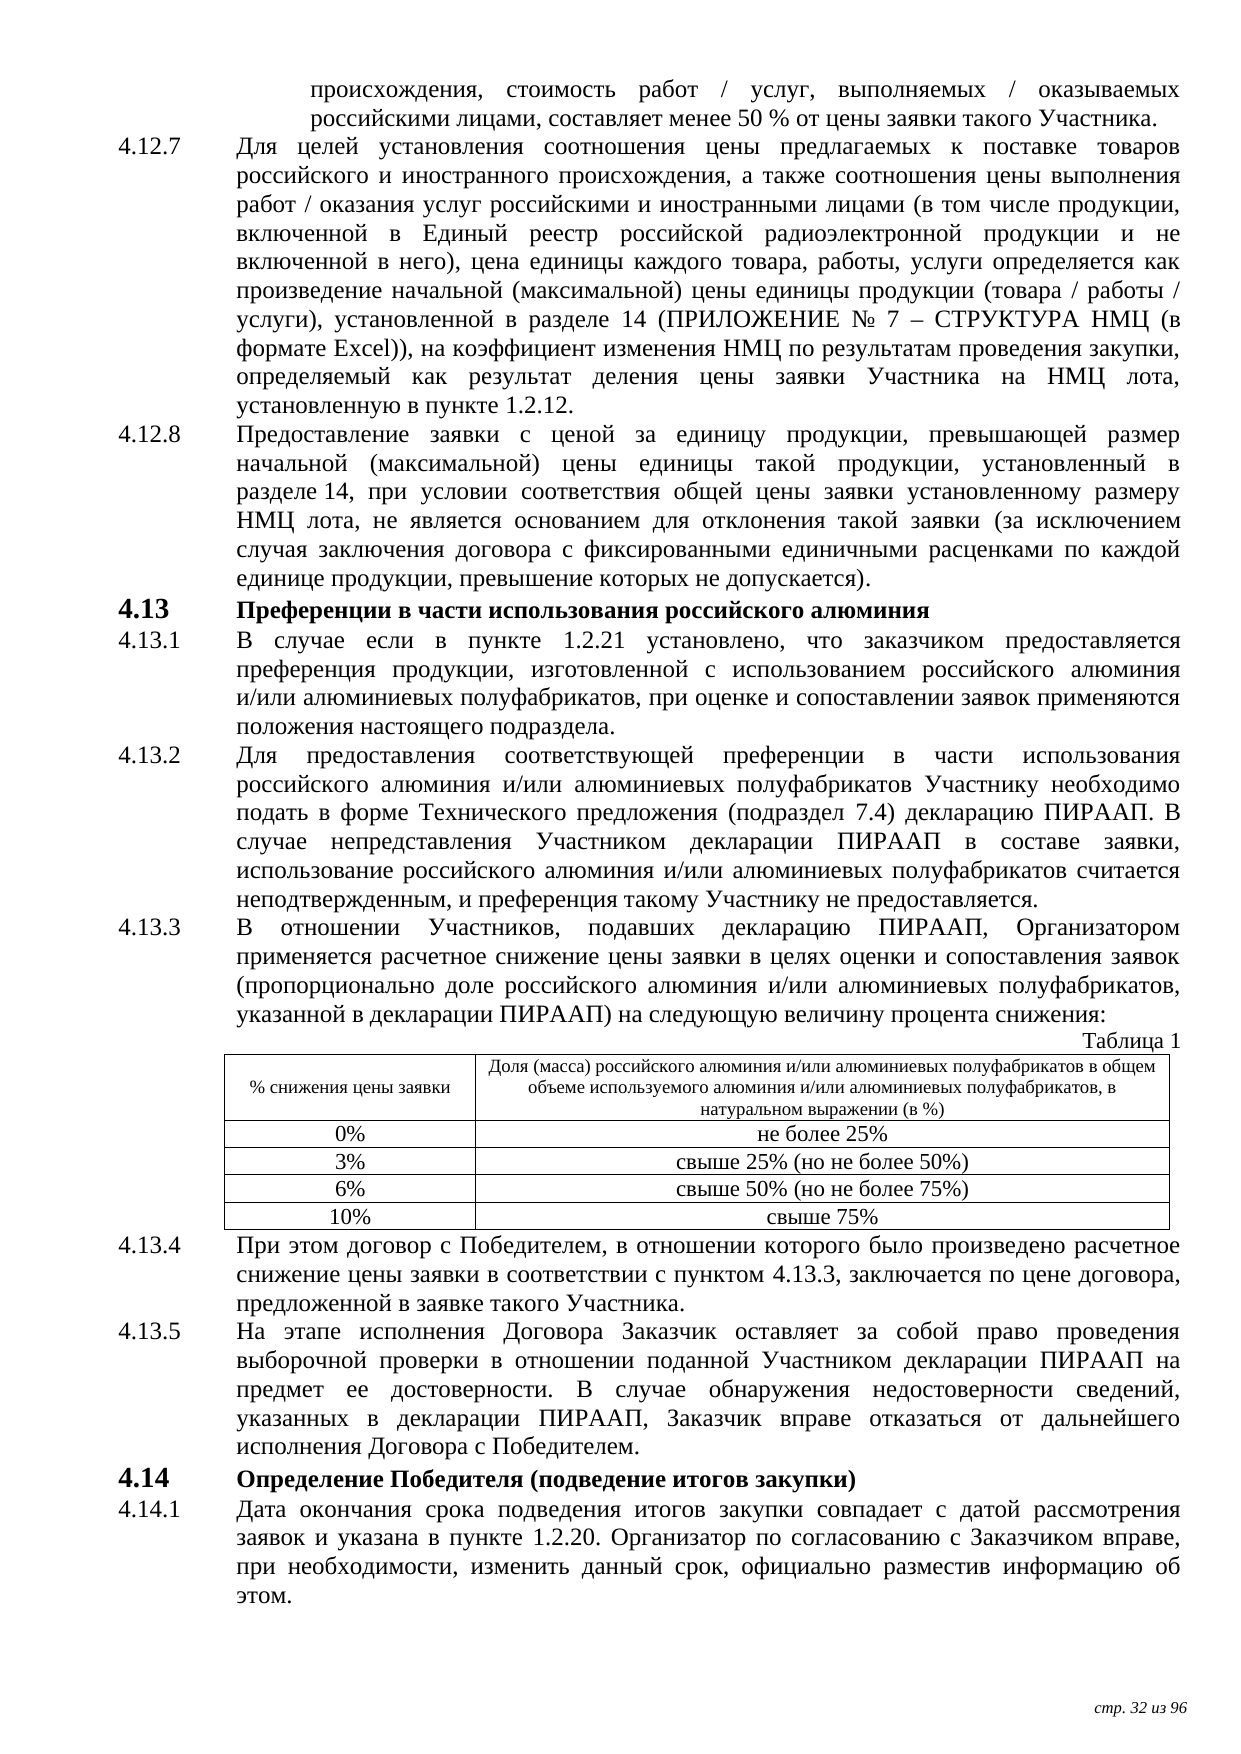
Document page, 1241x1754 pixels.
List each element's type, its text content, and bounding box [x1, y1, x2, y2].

subtitle Преференции в части использования российского алюминия [118, 591, 1181, 625]
table_cell не более 25% [476, 1121, 1169, 1147]
list В отношении Участников, подавших декларацию ПИРААП, Организатором применяется расчетное снижение цены заявки в целях оценки и сопоставления заявок (пропорционально доле российского алюминия и/или алюминиевых полуфабрикатов, указанной в декларации ПИРААП) на следующую величину процента снижения: [118, 912, 1181, 1027]
table_cell свыше 50% (но не более 75%) [476, 1175, 1169, 1202]
text Предоставление заявки с ценой за единицу продукции, превышающей размер начальной (максимальной) цены единицы такой продукции, установленный в разделе 14, при условии соответствия общей цены заявки установленному размеру НМЦ лота, не является основанием для отклонения такой заявки (за исключением случая заключения договора с фиксированными единичными расценками по каждой единице продукции, превышение которых не допускается). [118, 419, 1181, 591]
text Для целей установления соотношения цены предлагаемых к поставке товаров российского и иностранного происхождения, а также соотношения цены выполнения работ / оказания услуг российскими и иностранными лицами (в том числе продукции, включенной в Единый реестр российской радиоэлектронной продукции и не включенной в него), цена единицы каждого товара, работы, услуги определяется как произведение начальной (максимальной) цены единицы продукции (товара / работы / услуги), установленной в разделе 14 (ПРИЛОЖЕНИЕ № 7 – СТРУКТУРА НМЦ (в формате Excel)), на коэффициент изменения НМЦ по результатам проведения закупки, определяемый как результат деления цены заявки Участника на НМЦ лота, установленную в пункте 1.2.12. [118, 131, 1181, 419]
subtitle Определение Победителя (подведение итогов закупки) [118, 1460, 1181, 1494]
table_cell 10% [225, 1203, 475, 1229]
table_cell 0% [225, 1121, 475, 1147]
table_cell свыше 75% [476, 1203, 1169, 1229]
table_cell свыше 25% (но не более 50%) [476, 1148, 1169, 1174]
list При этом договор с Победителем, в отношении которого было произведено расчетное снижение цены заявки в соответствии с пунктом 4.13.3, заключается по цене договора, предложенной в заявке такого Участника. [118, 1230, 1181, 1316]
text На этапе исполнения Договора Заказчик оставляет за собой право проведения выборочной проверки в отношении поданной Участником декларации ПИРААП на предмет ее достоверности. В случае обнаружения недостоверности сведений, указанных в декларации ПИРААП, Заказчик вправе отказаться от дальнейшего исполнения Договора с Победителем. [118, 1316, 1181, 1460]
text Дата окончания срока подведения итогов закупки совпадает с датой рассмотрения заявок и указана в пункте 1.2.20. Организатор по согласованию с Заказчиком вправе, при необходимости, изменить данный срок, официально разместив информацию об этом. [118, 1494, 1181, 1609]
table_header Доля (масса) российского алюминия и/или алюминиевых полуфабрикатов в общем объеме используемого алюминия и/или алюминиевых полуфабрикатов, в натуральном выражении (в %) [476, 1055, 1169, 1119]
list Таблица 1 [236, 1027, 1181, 1054]
list В случае если в пункте 1.2.21 установлено, что заказчиком предоставляется преференция продукции, изготовленной с использованием российского алюминия и/или алюминиевых полуфабрикатов, при оценке и сопоставлении заявок применяются положения настоящего подраздела. [118, 625, 1181, 740]
table_cell 3% [225, 1148, 475, 1174]
table_header % снижения цены заявки [225, 1055, 475, 1119]
table_cell 6% [225, 1175, 475, 1202]
list Для предоставления соответствующей преференции в части использования российского алюминия и/или алюминиевых полуфабрикатов Участнику необходимо подать в форме Технического предложения (подраздел 7.4) декларацию ПИРААП. В случае непредставления Участником декларации ПИРААП в составе заявки, использование российского алюминия и/или алюминиевых полуфабрикатов считается неподтвержденным, и преференция такому Участнику не предоставляется. [118, 740, 1181, 912]
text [251, 74, 1181, 131]
